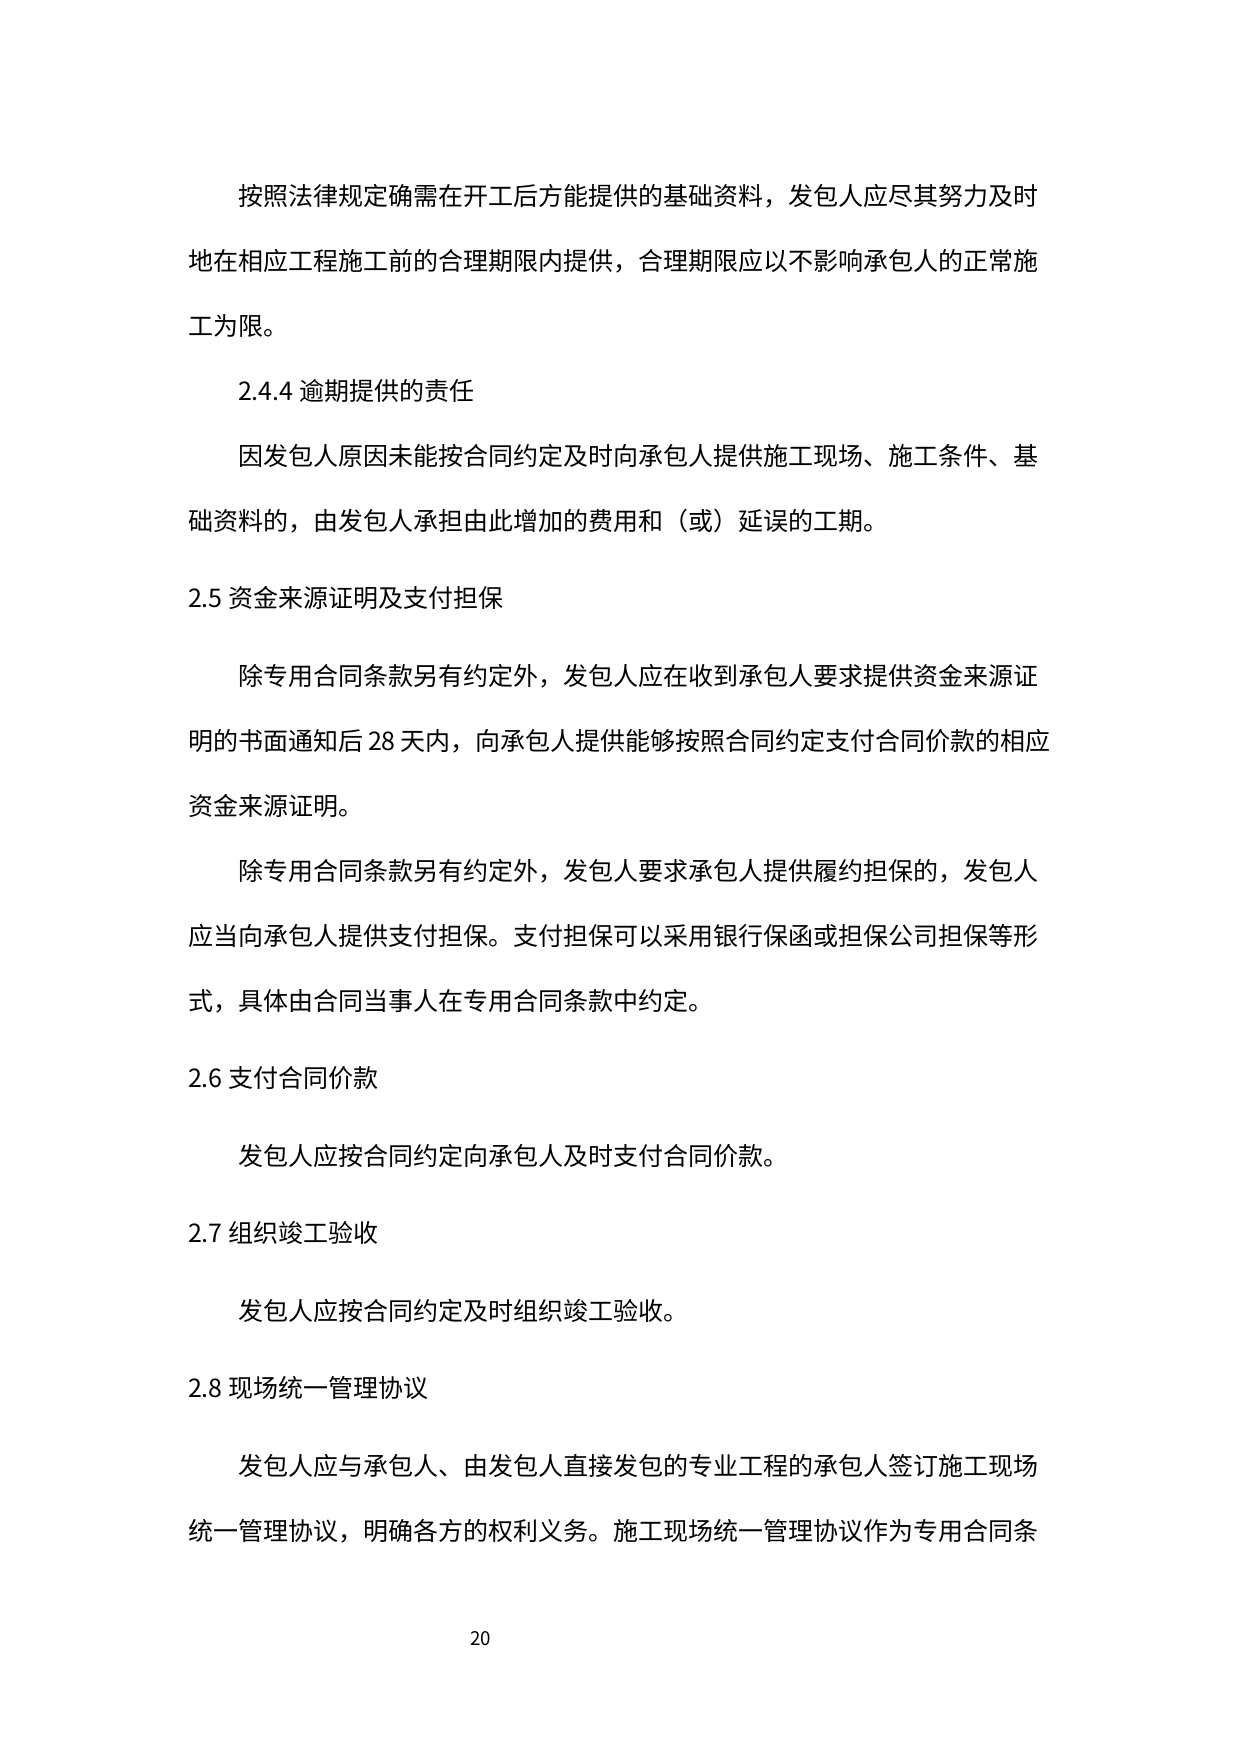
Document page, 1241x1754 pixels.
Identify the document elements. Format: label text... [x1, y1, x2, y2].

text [188, 1432, 1052, 1562]
text 按照法律规定确需在开工后方能提供的基础资料，发包人应尽其努力及时地在相应工程施工前的合理期限内提供，合理期限应以不影响承包人的正常施工为限。 [188, 162, 1052, 357]
text 发包人应按合同约定向承包人及时支付合同价款。 [188, 1122, 1052, 1187]
text 2.6 支付合同价款 [188, 1044, 1052, 1109]
text 发包人应按合同约定及时组织竣工验收。 [188, 1277, 1052, 1342]
text 2.8 现场统一管理协议 [188, 1354, 1052, 1419]
text 2.4.4 逾期提供的责任 [188, 357, 1052, 422]
text 2.5 资金来源证明及支付担保 [188, 564, 1052, 629]
text 除专用合同条款另有约定外，发包人应在收到承包人要求提供资金来源证明的书面通知后28天内，向承包人提供能够按照合同约定支付合同价款的相应资金来源证明。 [188, 642, 1052, 837]
text 除专用合同条款另有约定外，发包人要求承包人提供履约担保的，发包人应当向承包人提供支付担保。支付担保可以采用银行保函或担保公司担保等形式，具体由合同当事人在专用合同条款中约定。 [188, 837, 1052, 1032]
text 因发包人原因未能按合同约定及时向承包人提供施工现场、施工条件、基础资料的，由发包人承担由此增加的费用和（或）延误的工期。 [188, 422, 1052, 552]
text 2.7 组织竣工验收 [188, 1199, 1052, 1264]
